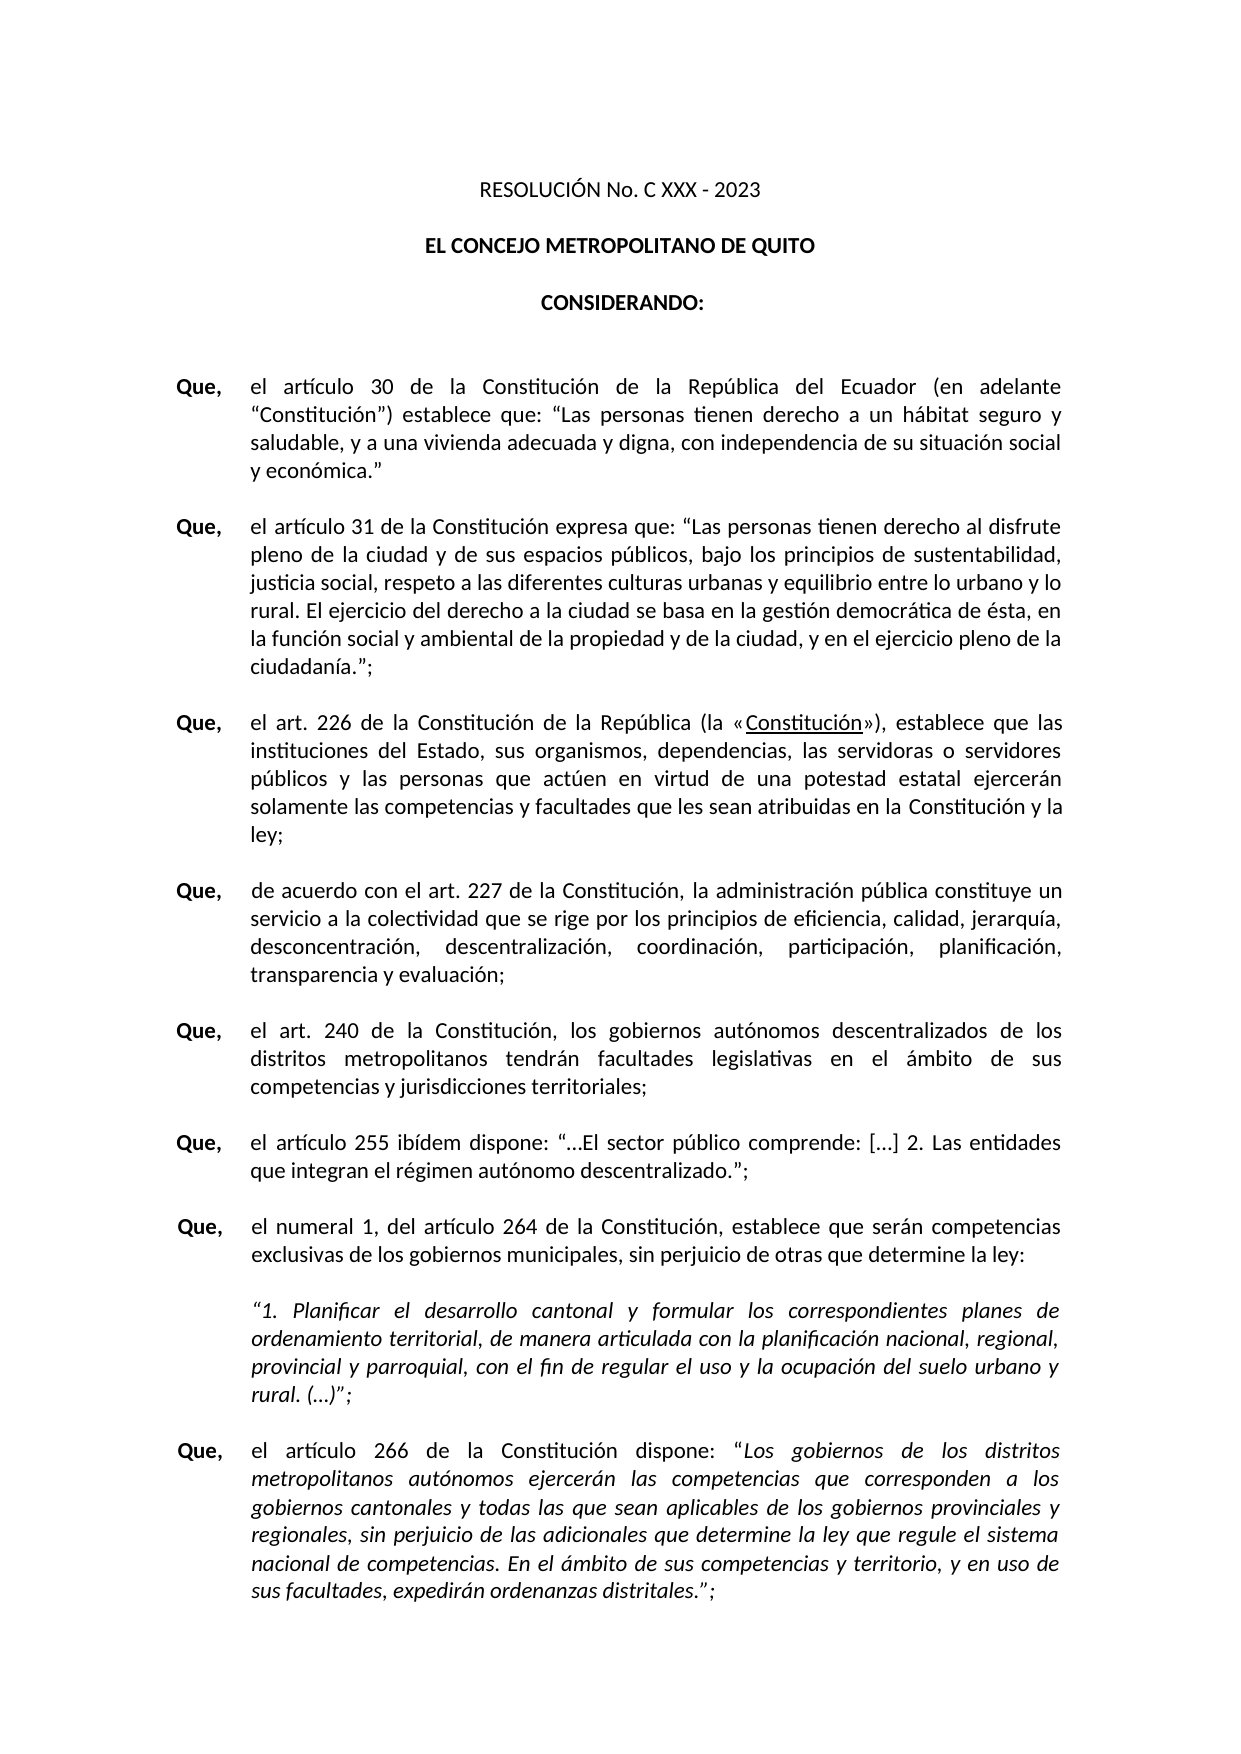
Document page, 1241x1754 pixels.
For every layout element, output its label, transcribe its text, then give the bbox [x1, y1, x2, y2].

text Que, el numeral 1, del artículo 264 de la Constitución, establece que serán competencias exclusivas de los gobiernos municipales, sin perjuicio de otras que determine la ley: [177, 1212, 1063, 1268]
text “1. Planificar el desarrollo cantonal y formular los correspondientes planes de ordenamiento territorial, de manera articulada con la planificación nacional, regional, provincial y parroquial, con el fin de regular el uso y la ocupación del suelo urbano y rural. (…)”; [251, 1296, 1063, 1408]
text Que, de acuerdo con el art. 227 de la Constitución, la administración pública constituye un servicio a la colectividad que se rige por los principios de eficiencia, calidad, jerarquía, desconcentración, descentralización, coordinación, participación, planificación, transparencia y evaluación; [176, 876, 1063, 988]
text Que, el artículo 30 de la Constitución de la República del Ecuador (en adelante “Constitución”) establece que: “Las personas tienen derecho a un hábitat seguro y saludable, y a una vivienda adecuada y digna, con independencia de su situación social y económica.” [176, 372, 1063, 484]
text Que, el artículo 255 ibídem dispone: “…El sector público comprende: […] 2. Las entidades que integran el régimen autónomo descentralizado.”; [176, 1128, 1063, 1184]
text EL CONCEJO METROPOLITANO DE QUITO [177, 232, 1063, 260]
text Que, el artículo 266 de la Constitución dispone: “Los gobiernos de los distritos metropolitanos autónomos ejercerán las competencias que corresponden a los gobiernos cantonales y todas las que sean aplicables de los gobiernos provinciales y regionales, sin perjuicio de las adicionales que determine la ley que regule el sistema nacional de competencias. En el ámbito de sus competencias y territorio, y en uso de sus facultades, expedirán ordenanzas distritales.”; [177, 1437, 1063, 1605]
text Que, el artículo 31 de la Constitución expresa que: “Las personas tienen derecho al disfrute pleno de la ciudad y de sus espacios públicos, bajo los principios de sustentabilidad, justicia social, respeto a las diferentes culturas urbanas y equilibrio entre lo urbano y lo rural. El ejercicio del derecho a la ciudad se basa en la gestión democrática de ésta, en la función social y ambiental de la propiedad y de la ciudad, y en el ejercicio pleno de la ciudadanía.”; [176, 512, 1063, 680]
text Que, el art. 226 de la Constitución de la República (la «Constitución»), establece que las instituciones del Estado, sus organismos, dependencias, las servidoras o servidores públicos y las personas que actúen en virtud de una potestad estatal ejercerán solamente las competencias y facultades que les sean atribuidas en la Constitución y la ley; [176, 708, 1063, 848]
text Que, el art. 240 de la Constitución, los gobiernos autónomos descentralizados de los distritos metropolitanos tendrán facultades legislativas en el ámbito de sus competencias y jurisdicciones territoriales; [176, 1016, 1063, 1100]
text CONSIDERANDO: [177, 288, 1063, 316]
text RESOLUCIÓN No. C XXX - 2023 [177, 176, 1063, 204]
